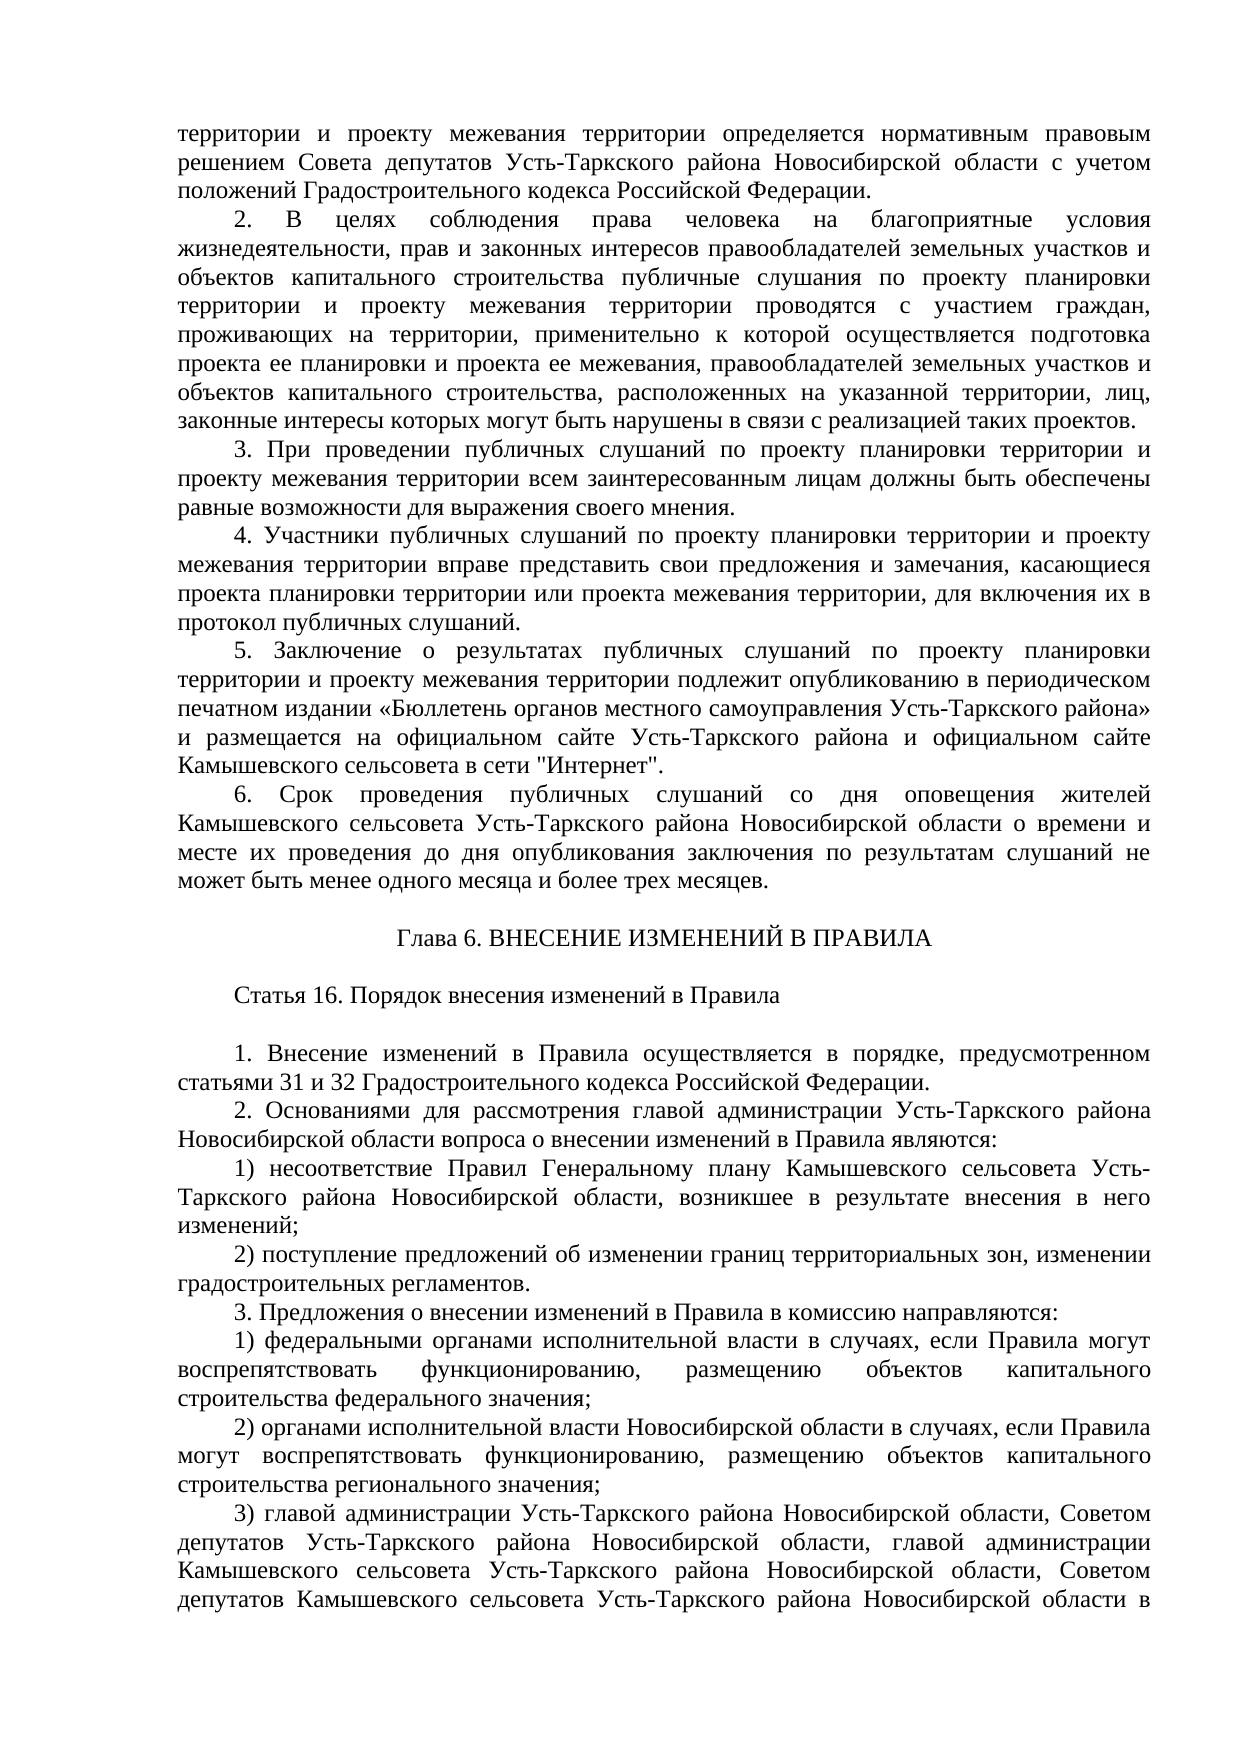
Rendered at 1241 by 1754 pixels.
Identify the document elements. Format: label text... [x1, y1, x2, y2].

text 2. В целях соблюдения права человека на благоприятные условия жизнедеятельности, прав и законных интересов правообладателей земельных участков и объектов капитального строительства публичные слушания по проекту планировки территории и проекту межевания территории проводятся с участием граждан, проживающих на территории, применительно к которой осуществляется подготовка проекта ее планировки и проекта ее межевания, правообладателей земельных участков и объектов капитального строительства, расположенных на указанной территории, лиц, законные интересы которых могут быть нарушены в связи с реализацией таких проектов. [177, 204, 1152, 434]
text 4. Участники публичных слушаний по проекту планировки территории и проекту межевания территории вправе представить свои предложения и замечания, касающиеся проекта планировки территории или проекта межевания территории, для включения их в протокол публичных слушаний. [177, 521, 1152, 636]
text 5. Заключение о результатах публичных слушаний по проекту планировки территории и проекту межевания территории подлежит опубликованию в периодическом печатном издании «Бюллетень органов местного самоуправления Усть-Таркского района» и размещается на официальном сайте Усть-Таркского района и официальном сайте Камышевского сельсовета в сети "Интернет". [177, 636, 1152, 779]
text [177, 118, 1152, 204]
text Глава 6. ВНЕСЕНИЕ ИЗМЕНЕНИЙ В ПРАВИЛА [177, 923, 1152, 952]
text 2. Основаниями для рассмотрения главой администрации Усть-Таркского района Новосибирской области вопроса о внесении изменений в Правила являются: [177, 1096, 1152, 1153]
text 3. Предложения о внесении изменений в Правила в комиссию направляются: [177, 1297, 1152, 1326]
text 2) поступление предложений об изменении границ территориальных зон, изменении градостроительных регламентов. [177, 1239, 1152, 1297]
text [177, 1498, 1152, 1613]
text 1) федеральными органами исполнительной власти в случаях, если Правила могут воспрепятствовать функционированию, размещению объектов капитального строительства федерального значения; [177, 1326, 1152, 1412]
text 1. Внесение изменений в Правила осуществляется в порядке, предусмотренном статьями 31 и 32 Градостроительного кодекса Российской Федерации. [177, 1038, 1152, 1096]
text 2) органами исполнительной власти Новосибирской области в случаях, если Правила могут воспрепятствовать функционированию, размещению объектов капитального строительства регионального значения; [177, 1412, 1152, 1498]
text 6. Срок проведения публичных слушаний со дня оповещения жителей Камышевского сельсовета Усть-Таркского района Новосибирской области о времени и месте их проведения до дня опубликования заключения по результатам слушаний не может быть менее одного месяца и более трех месяцев. [177, 779, 1152, 894]
text 3. При проведении публичных слушаний по проекту планировки территории и проекту межевания территории всем заинтересованным лицам должны быть обеспечены равные возможности для выражения своего мнения. [177, 434, 1152, 521]
text 1) несоответствие Правил Генеральному плану Камышевского сельсовета Усть-Таркского района Новосибирской области, возникшее в результате внесения в него изменений; [177, 1153, 1152, 1239]
text Статья 16. Порядок внесения изменений в Правила [177, 981, 1152, 1009]
